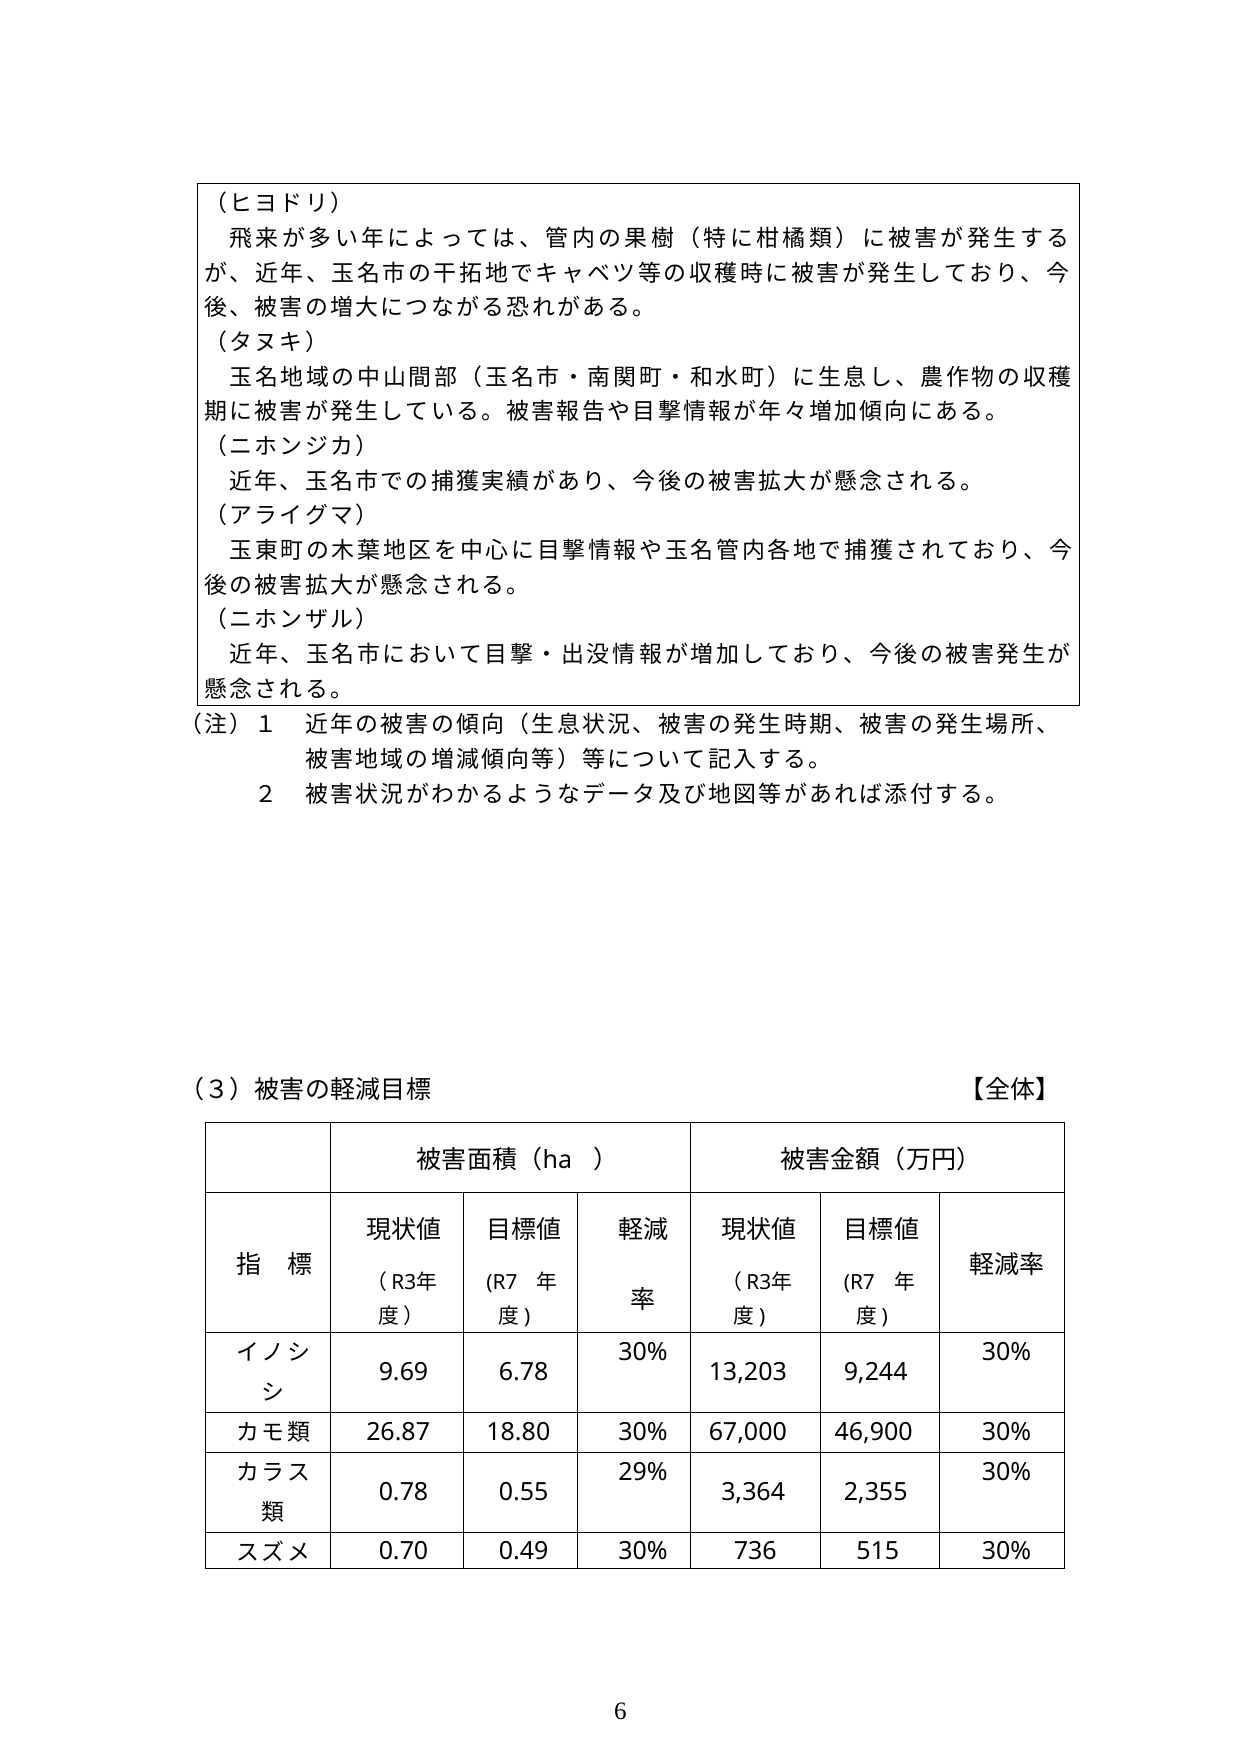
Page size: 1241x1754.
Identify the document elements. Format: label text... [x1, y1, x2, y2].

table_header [198, 184, 1079, 704]
table_cell 0.55 [464, 1453, 577, 1532]
table_cell 軽減率 [940, 1193, 1064, 1332]
table_header 被害金額（万円） [691, 1123, 1064, 1192]
table_cell 67,000 [691, 1413, 820, 1452]
table_cell 0.78 [331, 1453, 463, 1532]
table_cell 軽減率 [578, 1193, 690, 1332]
table_cell 46,900 [821, 1413, 939, 1452]
table_cell 9.69 [331, 1333, 463, 1412]
table_cell 0.70 [331, 1533, 463, 1567]
table_cell 2,355 [821, 1453, 939, 1532]
table_cell イノシシ [206, 1333, 330, 1412]
table_cell 30% [578, 1333, 690, 1412]
table_cell 29% [578, 1453, 690, 1532]
table_cell 30% [578, 1533, 690, 1567]
table_cell 30% [578, 1413, 690, 1452]
table_cell 指 標 [206, 1193, 330, 1332]
table_cell 目標値 (R7年度) [821, 1193, 939, 1332]
table_cell 515 [821, 1533, 939, 1567]
table_cell 目標値 (R7年度) [464, 1193, 577, 1332]
table_header 被害面積（ha） [331, 1123, 690, 1192]
table_cell 18.80 [464, 1413, 577, 1452]
table_cell 現状値 （R3年度） [331, 1193, 463, 1332]
table_cell 0.49 [464, 1533, 577, 1567]
table_cell 30% [940, 1533, 1064, 1567]
table_cell カモ類 [206, 1413, 330, 1452]
table_cell 26.87 [331, 1413, 463, 1452]
table_cell 3,364 [691, 1453, 820, 1532]
table_cell 現状値 （R3年度) [691, 1193, 820, 1332]
table_header [206, 1123, 330, 1192]
table_cell 13,203 [691, 1333, 820, 1412]
table_cell 6.78 [464, 1333, 577, 1412]
text （注）１ 近年の被害の傾向（生息状況、被害の発生時期、被害の発生場所、被害地域の増減傾向等）等について記入する。 [179, 706, 1061, 775]
table_cell スズメ類 [206, 1533, 330, 1567]
table_cell 9,244 [821, 1333, 939, 1412]
text （３）被害の軽減目標 【全体】 [179, 1052, 1061, 1122]
table_cell 736 [691, 1533, 820, 1567]
table_cell カラス類 [206, 1453, 330, 1532]
table_cell 30% [940, 1413, 1064, 1452]
table_cell 30% [940, 1333, 1064, 1412]
text ２ 被害状況がわかるようなデータ及び地図等があれば添付する。 [179, 775, 1061, 810]
table_cell 30% [940, 1453, 1064, 1532]
